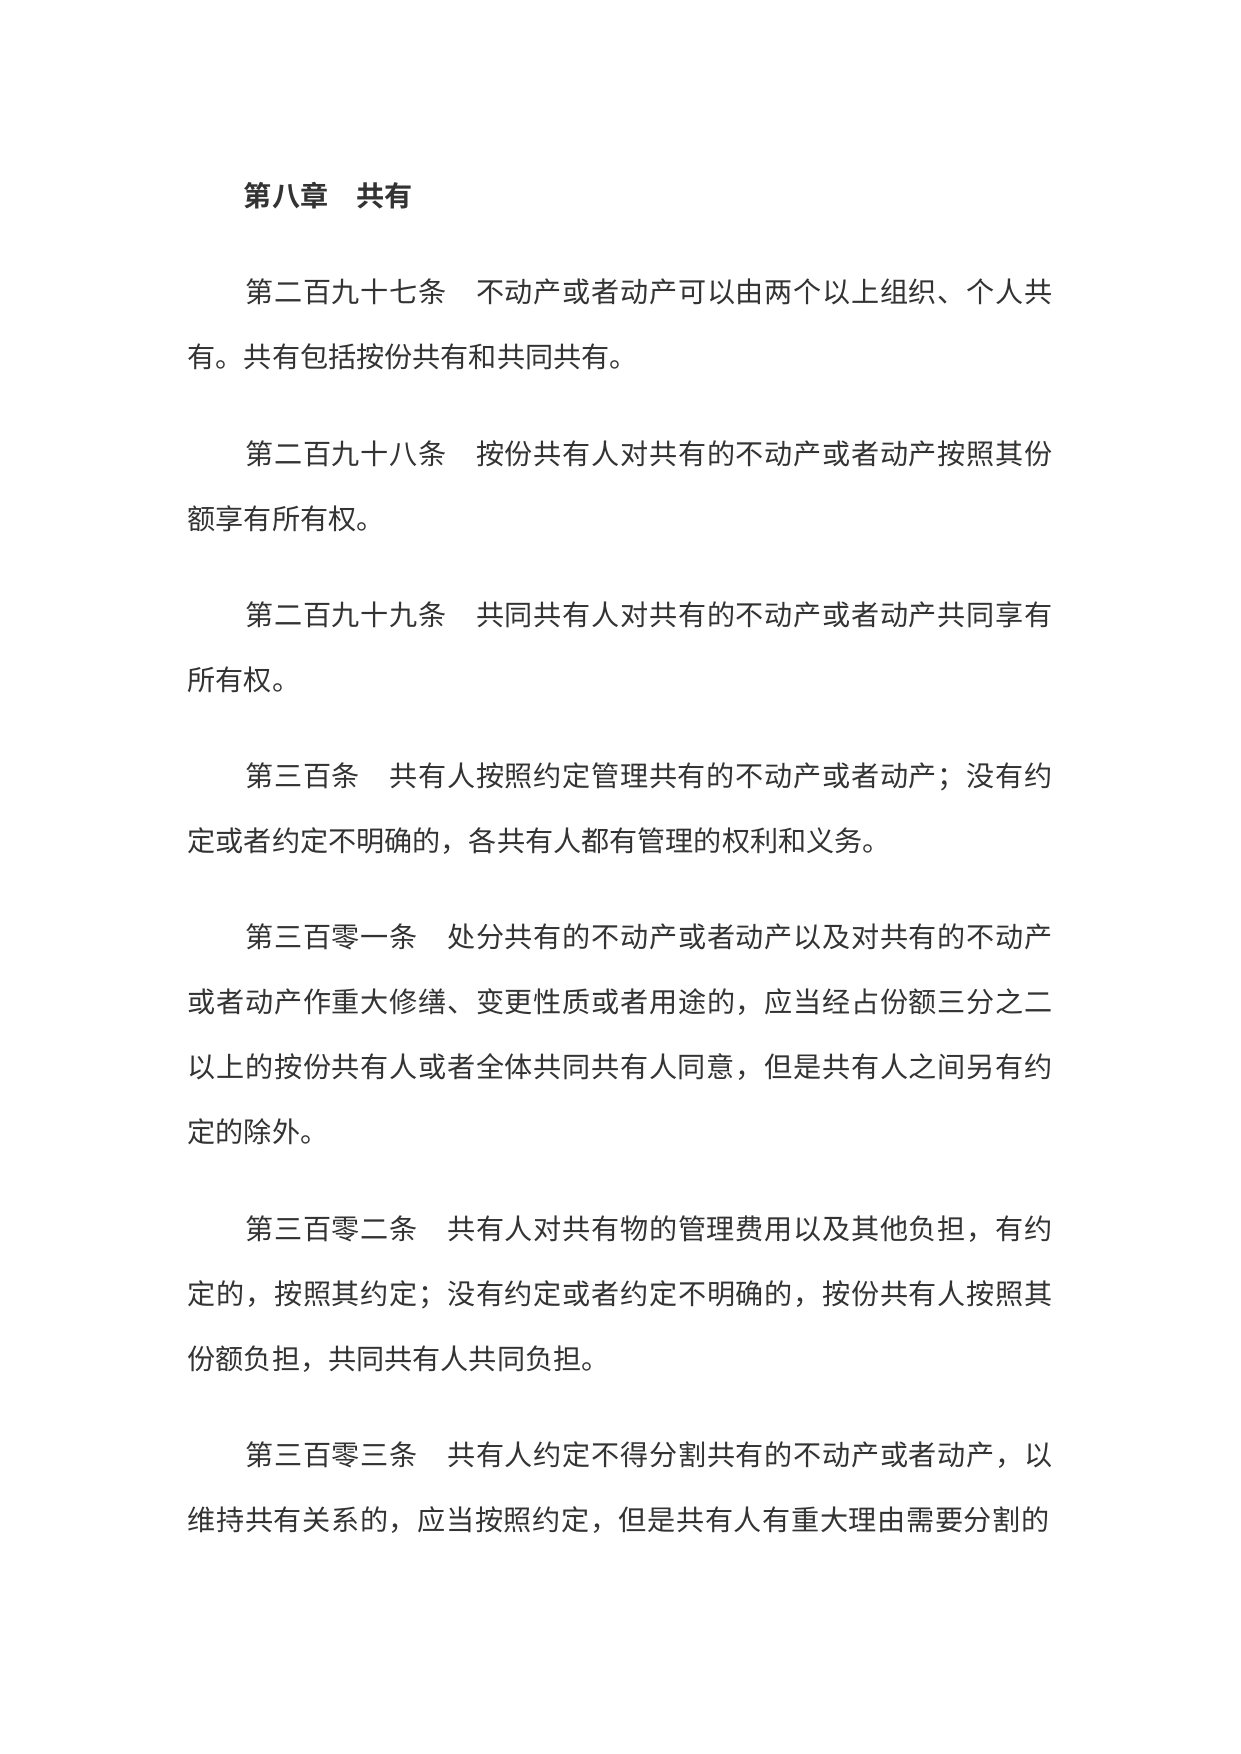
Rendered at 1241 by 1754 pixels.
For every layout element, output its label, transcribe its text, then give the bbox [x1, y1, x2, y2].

text 第二百九十八条 按份共有人对共有的不动产或者动产按照其份额享有所有权。 [187, 419, 1053, 549]
text 第三百零二条 共有人对共有物的管理费用以及其他负担，有约定的，按照其约定；没有约定或者约定不明确的，按份共有人按照其份额负担，共同共有人共同负担。 [187, 1194, 1053, 1389]
text 第三百条 共有人按照约定管理共有的不动产或者动产；没有约定或者约定不明确的，各共有人都有管理的权利和义务。 [187, 742, 1053, 872]
text 第二百九十七条 不动产或者动产可以由两个以上组织、个人共有。共有包括按份共有和共同共有。 [187, 258, 1053, 388]
text 第八章 共有 [187, 162, 1053, 227]
text 第二百九十九条 共同共有人对共有的不动产或者动产共同享有所有权。 [187, 581, 1053, 711]
text 第三百零一条 处分共有的不动产或者动产以及对共有的不动产或者动产作重大修缮、变更性质或者用途的，应当经占份额三分之二以上的按份共有人或者全体共同共有人同意，但是共有人之间另有约定的除外。 [187, 903, 1053, 1163]
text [187, 1421, 1053, 1551]
